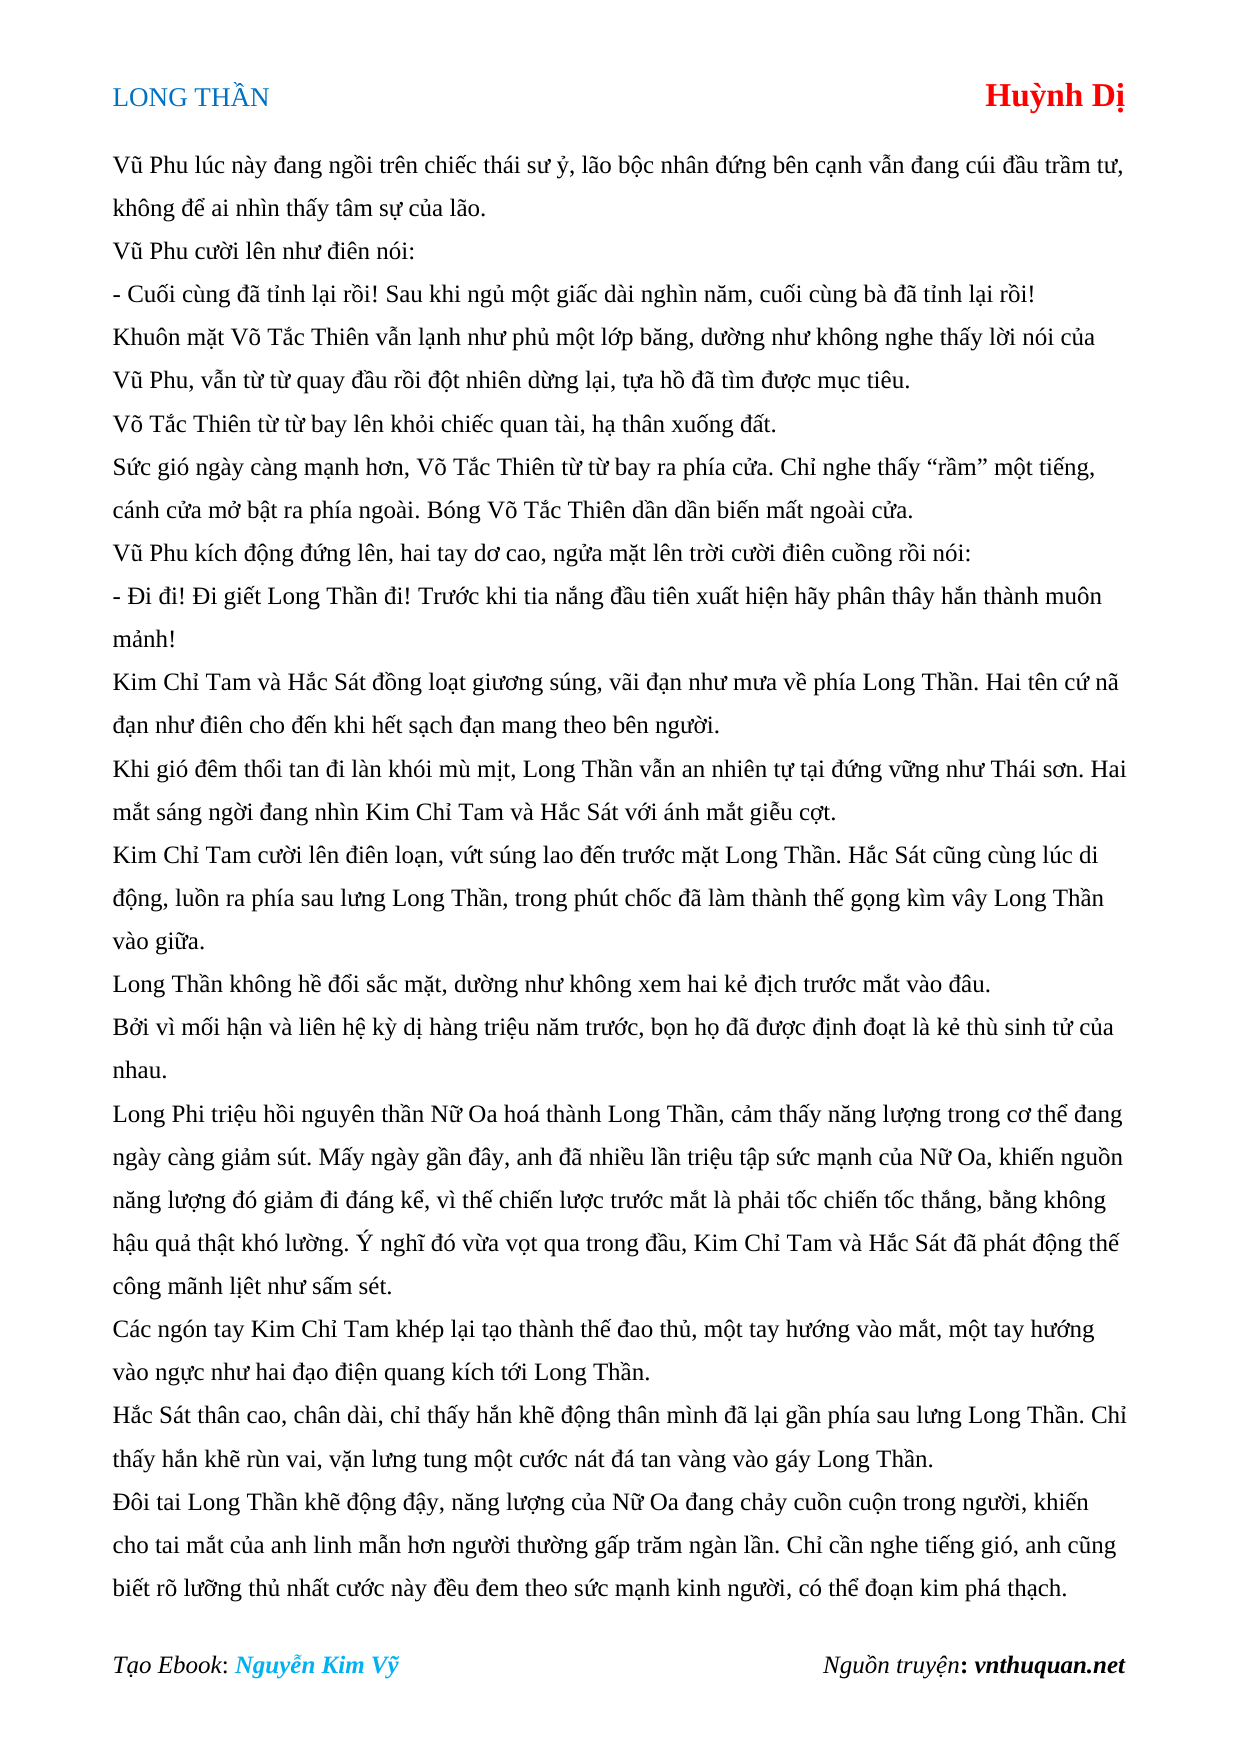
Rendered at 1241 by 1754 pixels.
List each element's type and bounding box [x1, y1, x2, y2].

text [112, 150, 1128, 1602]
